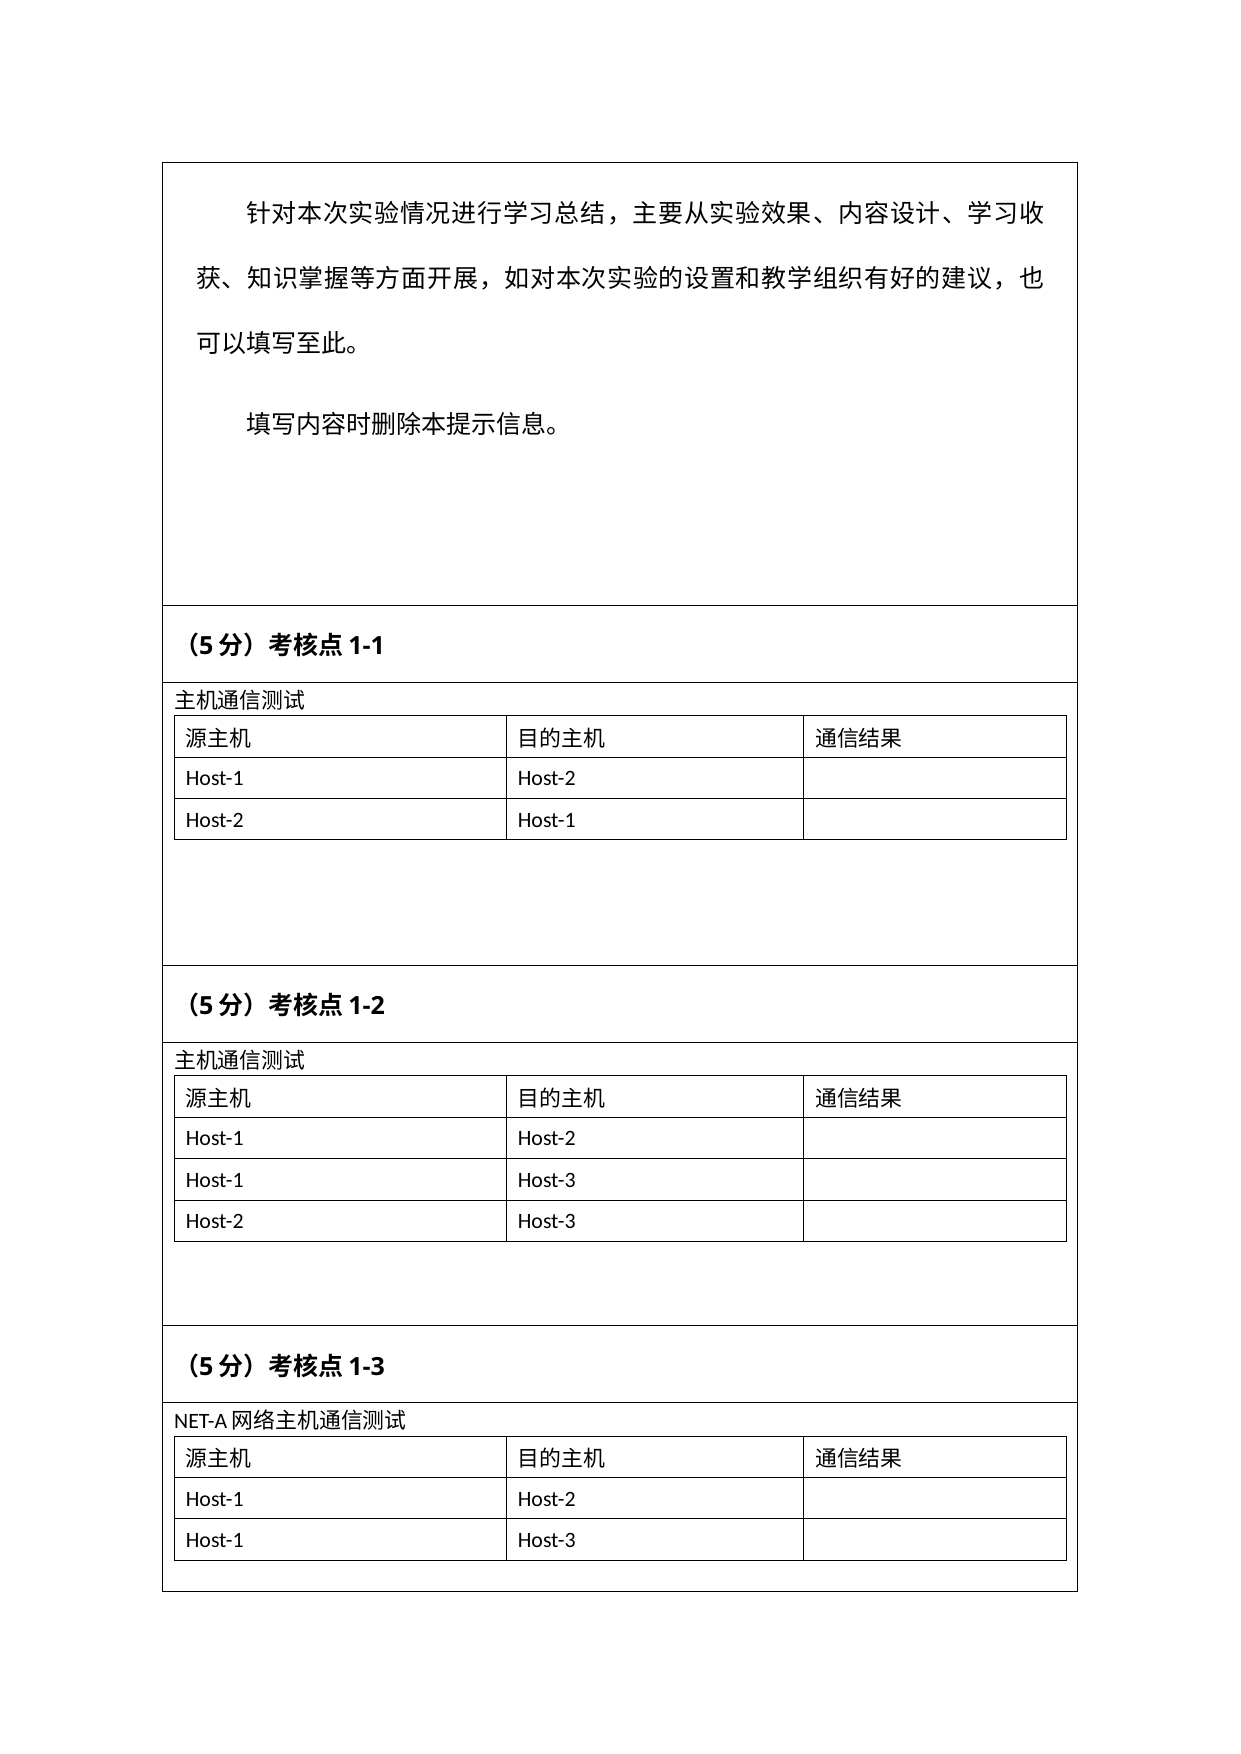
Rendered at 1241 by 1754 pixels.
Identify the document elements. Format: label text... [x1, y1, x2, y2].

table_cell 针对本次实验情况进行学习总结，主要从实验效果、内容设计、学习收获、知识掌握等方面开展，如对本次实验的设置和教学组织有好的建议，也可以填写至此。 填写内容时删除本提示信息。 [163, 163, 1077, 605]
table_cell （5分）考核点1-1 [163, 606, 1077, 682]
table_cell 主机通信测试 [163, 683, 1077, 965]
table_cell （5分）考核点1-2 [163, 966, 1077, 1042]
table_cell 主机通信测试 [163, 1043, 1077, 1325]
table_cell （5分）考核点1-3 [163, 1326, 1077, 1402]
table_cell NET-A网络主机通信测试 [163, 1403, 1077, 1591]
